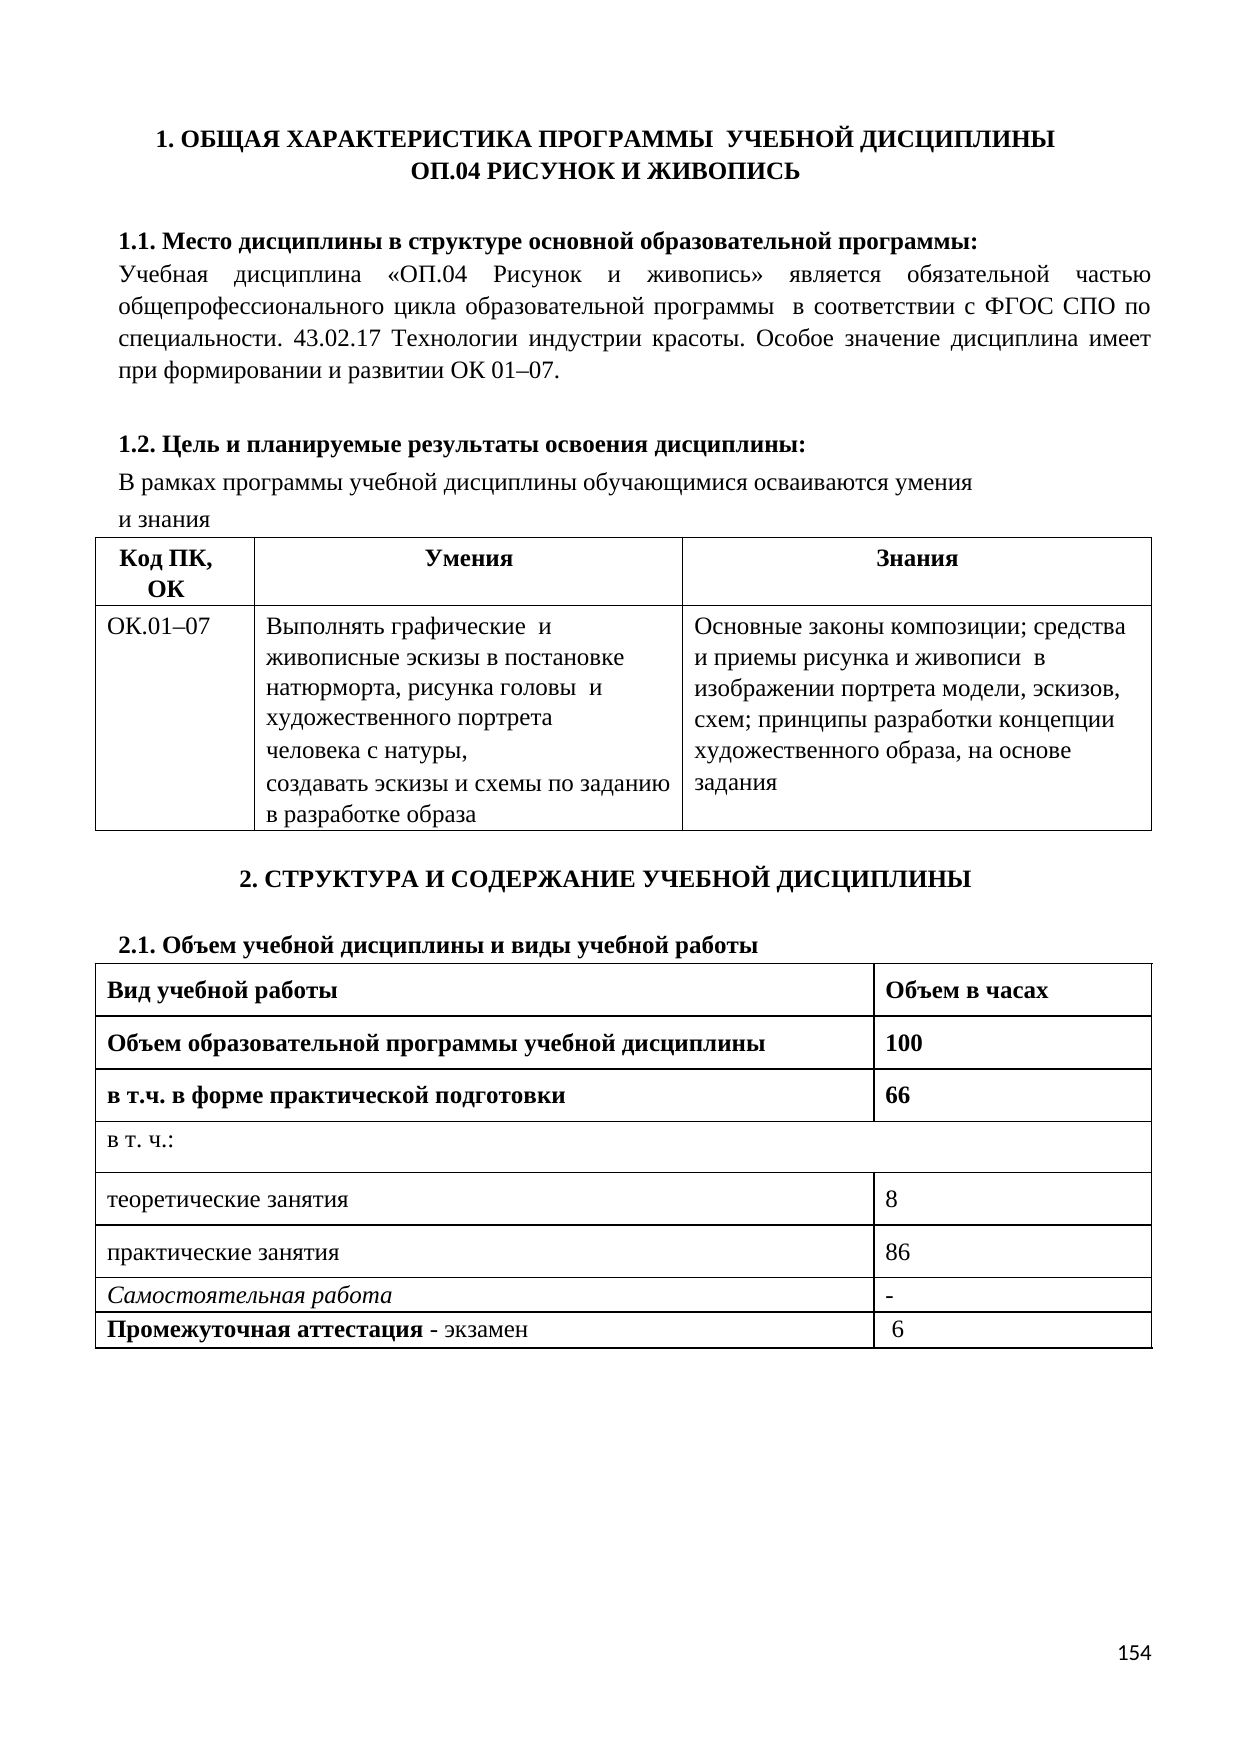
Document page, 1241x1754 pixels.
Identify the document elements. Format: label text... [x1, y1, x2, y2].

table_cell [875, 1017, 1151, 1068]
text и знания [118, 504, 1152, 533]
text 1. ОБЩАЯ ХАРАКТЕРИСТИКА ПРОГРАММЫ УЧЕБНОЙ ДИСЦИПЛИНЫ ОП.04 РИСУНОК И ЖИВОПИСЬ [118, 124, 1093, 185]
text 1.2. Цель и планируемые результаты освоения дисциплины: [118, 429, 1152, 458]
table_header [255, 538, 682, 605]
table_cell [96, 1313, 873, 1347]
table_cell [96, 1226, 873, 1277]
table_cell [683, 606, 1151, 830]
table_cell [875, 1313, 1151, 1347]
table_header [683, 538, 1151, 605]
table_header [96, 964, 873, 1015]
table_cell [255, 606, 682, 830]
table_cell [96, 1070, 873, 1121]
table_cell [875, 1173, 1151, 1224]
text 1.1. Место дисциплины в структуре основной образовательной программы: [118, 226, 1152, 255]
text 2. СТРУКТУРА И СОДЕРЖАНИЕ УЧЕБНОЙ ДИСЦИПЛИНЫ [118, 864, 1093, 893]
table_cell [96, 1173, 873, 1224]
text В рамках программы учебной дисциплины обучающимися осваиваются умения [118, 467, 1152, 496]
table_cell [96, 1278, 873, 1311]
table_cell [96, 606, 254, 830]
text Учебная дисциплина «ОП.04 Рисунок и живопись» является обязательной частью общепрофессионального цикла образовательной программы в соответствии с ФГОС СПО по специальности. 43.02.17 Технологии индустрии красоты. Особое значение дисциплина имеет при формировании и развитии ОК 01–07. [118, 259, 1152, 384]
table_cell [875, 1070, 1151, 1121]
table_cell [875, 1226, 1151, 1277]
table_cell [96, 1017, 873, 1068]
text 2.1. Объем учебной дисциплины и виды учебной работы [118, 930, 1152, 959]
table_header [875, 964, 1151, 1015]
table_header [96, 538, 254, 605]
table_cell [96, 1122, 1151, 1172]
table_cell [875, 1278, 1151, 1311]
